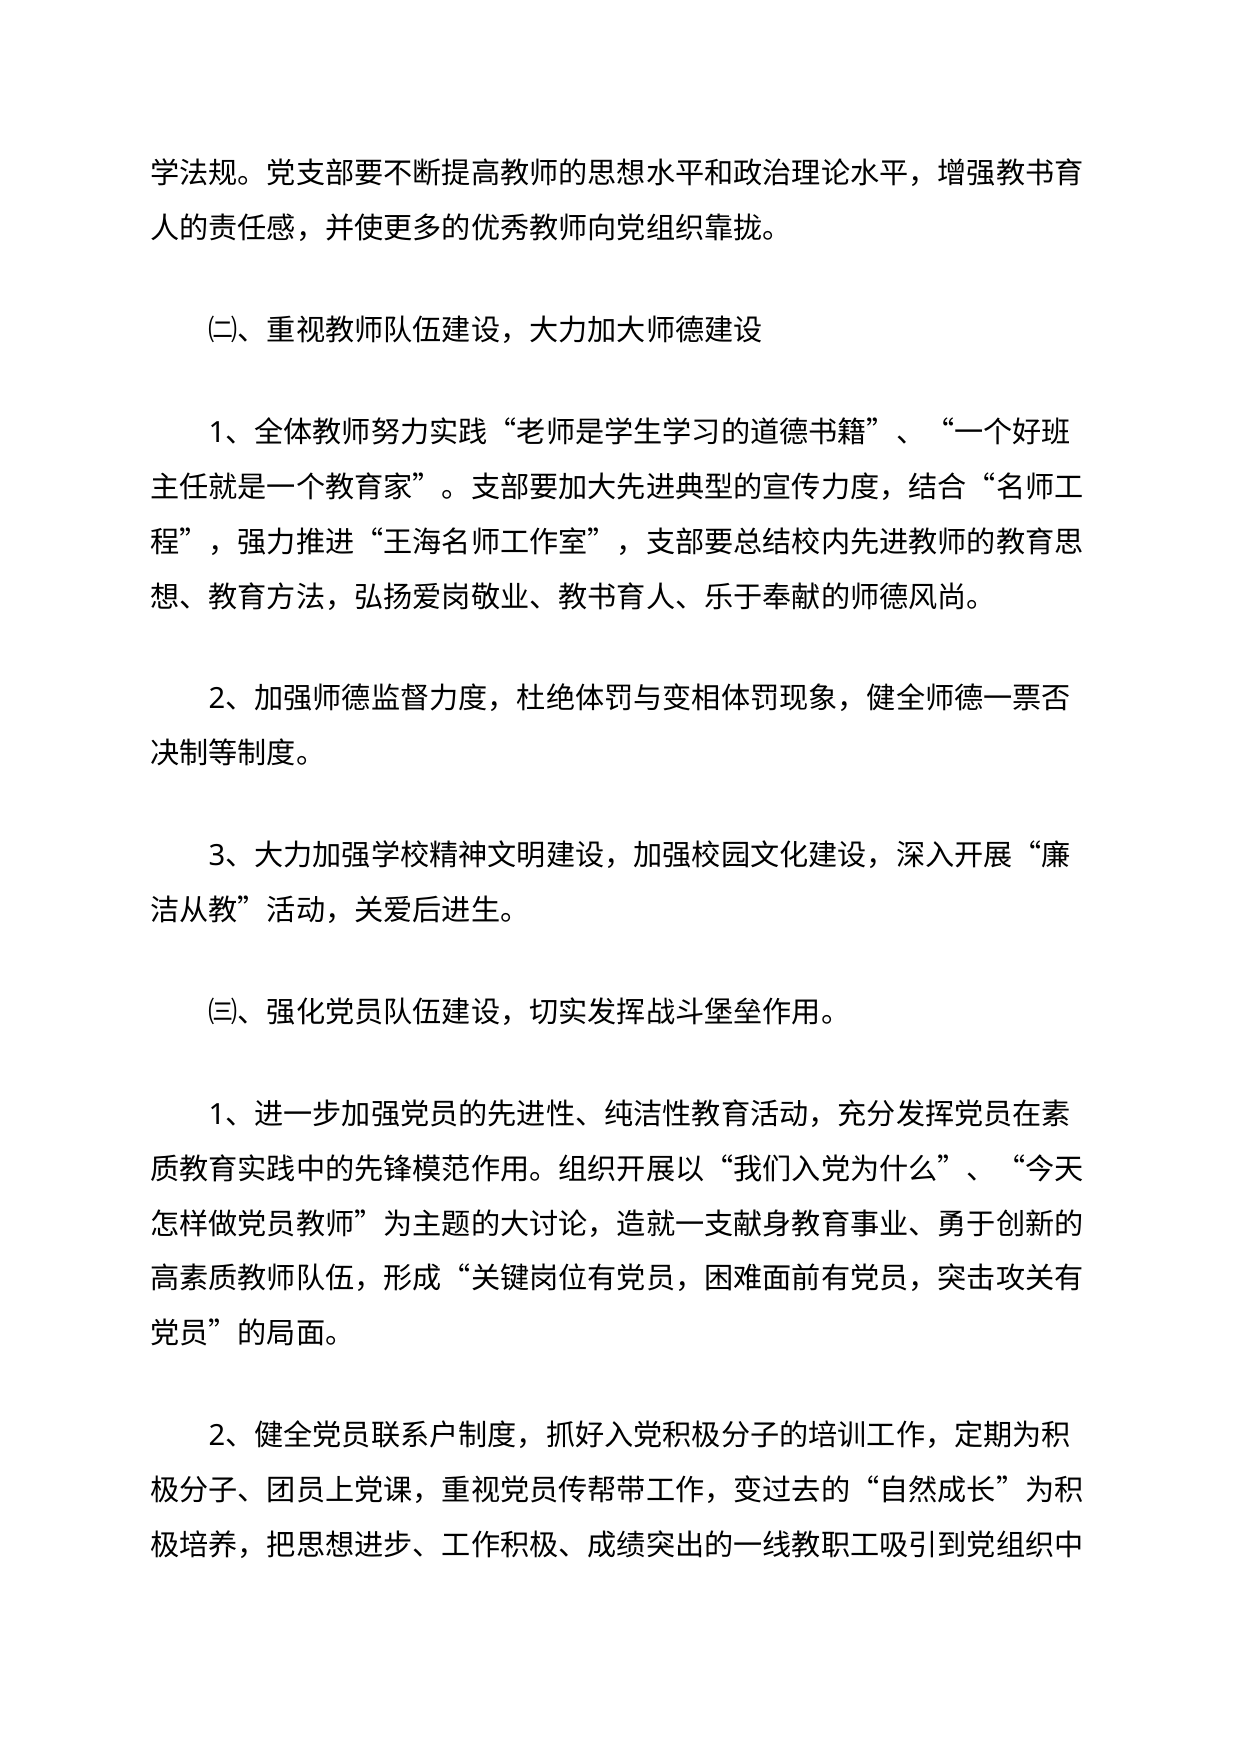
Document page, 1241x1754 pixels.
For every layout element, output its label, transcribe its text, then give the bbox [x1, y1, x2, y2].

text 3、大力加强学校精神文明建设，加强校园文化建设，深入开展“廉洁从教”活动，关爱后进生。 [150, 832, 1090, 929]
text 2、加强师德监督力度，杜绝体罚与变相体罚现象，健全师德一票否决制等制度。 [150, 675, 1090, 772]
text ㈢、强化党员队伍建设，切实发挥战斗堡垒作用。 [150, 988, 1090, 1031]
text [150, 1412, 1090, 1564]
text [150, 150, 1090, 247]
text 1、全体教师努力实践“老师是学生学习的道德书籍”、“一个好班主任就是一个教育家”。支部要加大先进典型的宣传力度，结合“名师工程”，强力推进“王海名师工作室”，支部要总结校内先进教师的教育思想、教育方法，弘扬爱岗敬业、教书育人、乐于奉献的师德风尚。 [150, 408, 1090, 616]
text ㈡、重视教师队伍建设，大力加大师德建设 [150, 307, 1090, 349]
text 1、进一步加强党员的先进性、纯洁性教育活动，充分发挥党员在素质教育实践中的先锋模范作用。组织开展以“我们入党为什么”、“今天怎样做党员教师”为主题的大讨论，造就一支献身教育事业、勇于创新的高素质教师队伍，形成“关键岗位有党员，困难面前有党员，突击攻关有党员”的局面。 [150, 1090, 1090, 1352]
